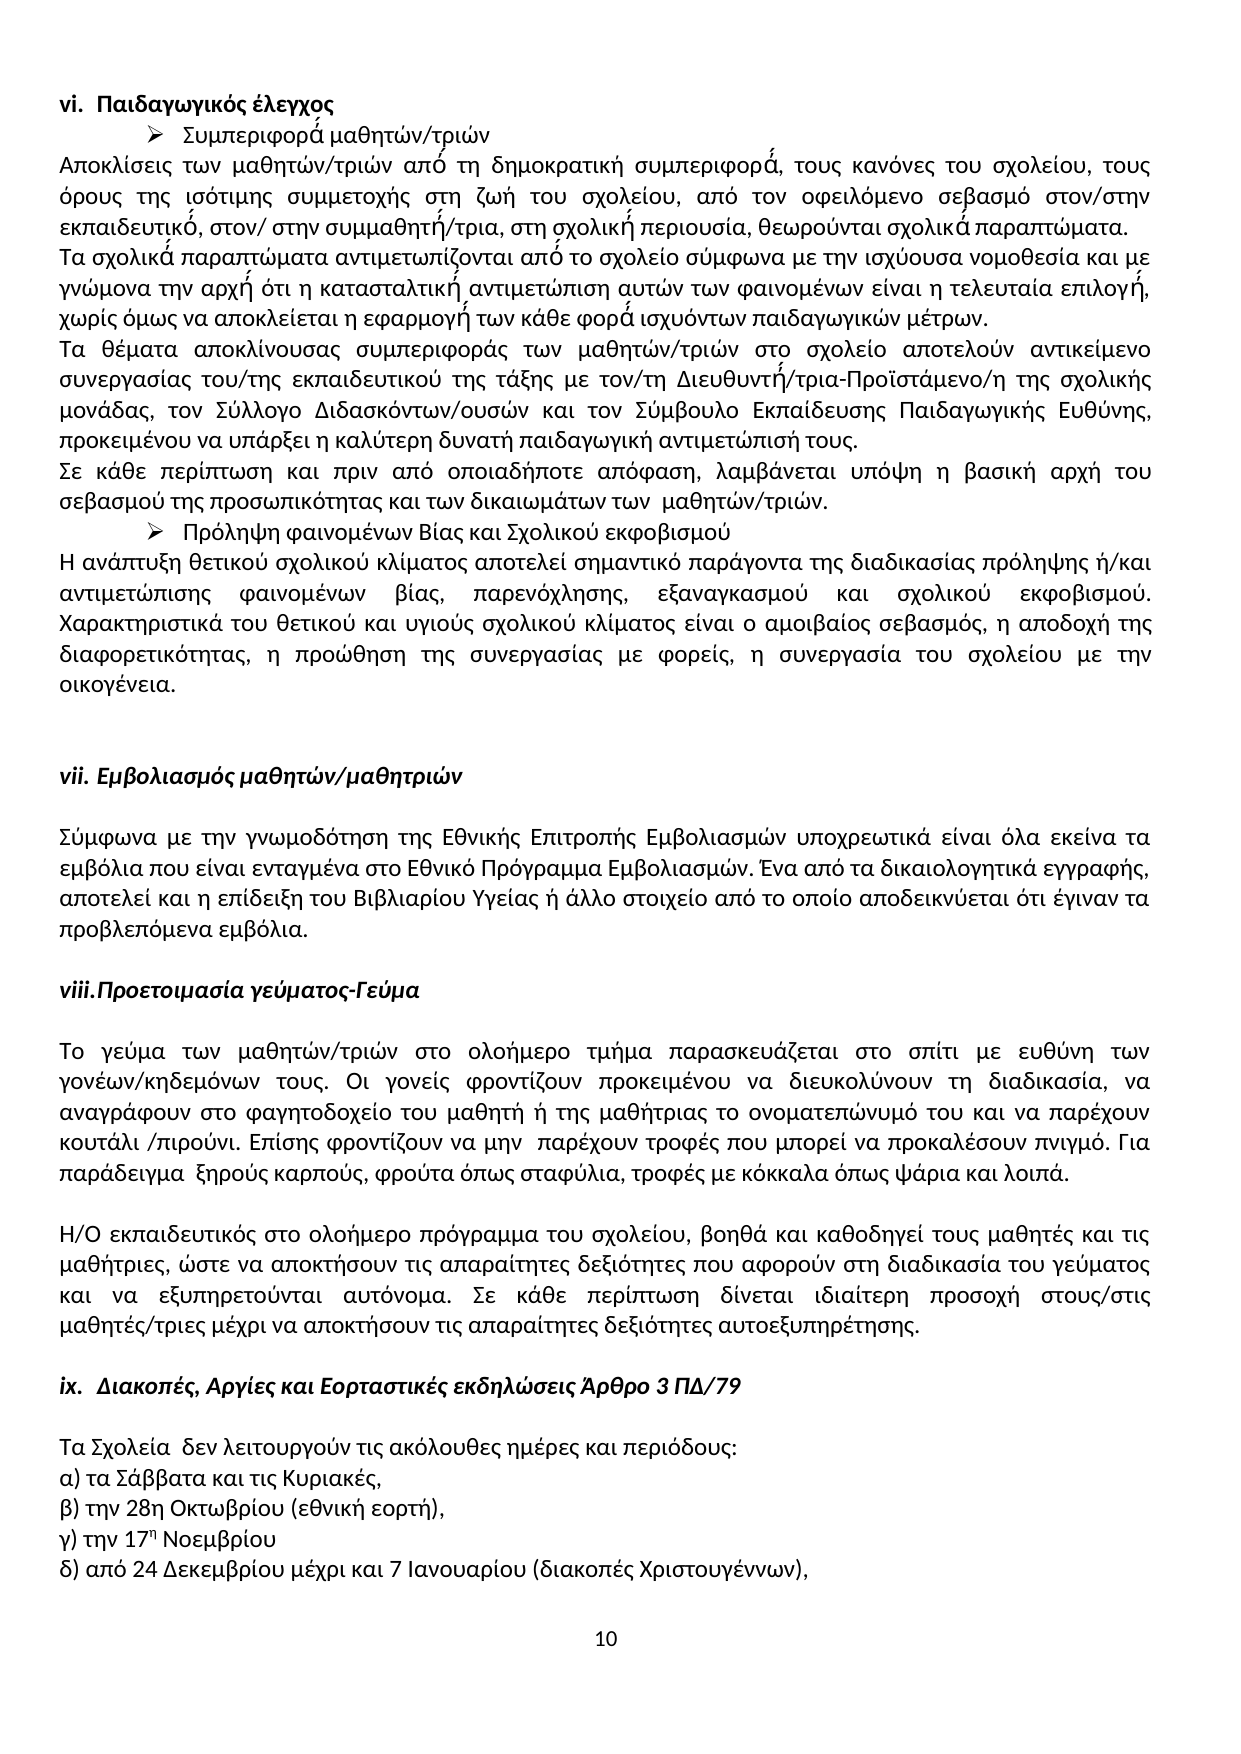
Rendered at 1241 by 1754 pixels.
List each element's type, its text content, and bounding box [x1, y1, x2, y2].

list Συμπεριφορά́ μαθητών/τριών [145, 119, 1152, 150]
text Τα Σχολεία δεν λειτουργούν τις ακόλουθες ημέρες και περιόδους: [59, 1432, 1152, 1462]
text Τα θέματα αποκλίνουσας συμπεριφοράς των μαθητών/τριών στο σχολείο αποτελούν αντικείμενο συνεργασίας του/της εκπαιδευτικού της τάξης με τον/τη Διευθυντή́/τρια-Προϊστάμενο/η της σχολικής μονάδας, τον Σύλλογο Διδασκόντων/ουσών και τον Σύμβουλο Εκπαίδευσης Παιδαγωγικής Ευθύνης, προκειμένου να υπάρξει η καλύτερη δυνατή παιδαγωγική αντιμετώπισή τους. [59, 333, 1152, 455]
text Το γεύμα των μαθητών/τριών στο ολοήμερο τμήμα παρασκευάζεται στο σπίτι με ευθύνη των γονέων/κηδεμόνων τους. Οι γονείς φροντίζουν προκειμένου να διευκολύνουν τη διαδικασία, να αναγράφουν στο φαγητοδοχείο του μαθητή ή της μαθήτριας το ονοματεπώνυμό του και να παρέχουν κουτάλι /πιρούνι. Επίσης φροντίζουν να μην παρέχουν τροφές που μπορεί να προκαλέσουν πνιγμό. Για παράδειγμα ξηρούς καρπούς, φρούτα όπως σταφύλια, τροφές με κόκκαλα όπως ψάρια και λοιπά. [59, 1035, 1152, 1187]
text Σε κάθε περίπτωση και πριν από οποιαδήποτε απόφαση, λαμβάνεται υπόψη η βασική αρχή του σεβασμού της προσωπικότητας και των δικαιωμάτων των μαθητών/τριών. [59, 455, 1152, 516]
list Διακοπές, Αργίες και Εορταστικές εκδηλώσεις Άρθρο 3 ΠΔ/79 [59, 1371, 1152, 1401]
text γ) την 17η Νοεμβρίου [59, 1523, 1152, 1554]
list Εμβολιασμός μαθητών/μαθητριών [59, 760, 1152, 791]
text H ανάπτυξη θετικού σχολικού κλίματος αποτελεί σημαντικό παράγοντα της διαδικασίας πρόληψης ή/και αντιμετώπισης φαινομένων βίας, παρενόχλησης, εξαναγκασμού και σχολικού εκφοβισμού. Χαρακτηριστικά του θετικού και υγιούς σχολικού κλίματος είναι ο αμοιβαίος σεβασμός, η αποδοχή της διαφορετικότητας, η προώθηση της συνεργασίας με φορείς, η συνεργασία του σχολείου με την οικογένεια. [59, 546, 1152, 699]
text β) την 28η Οκτωβρίου (εθνική εορτή), [59, 1493, 1152, 1523]
text Τα σχολικά́ παραπτώματα αντιμετωπίζονται από́ το σχολείο σύμφωνα με την ισχύουσα νομοθεσία και με γνώμονα την αρχή́ ότι η κατασταλτική́ αντιμετώπιση αυτών των φαινομένων είναι η τελευταία επιλογή́, χωρίς όμως να αποκλείεται η εφαρμογή́ των κάθε φορά́ ισχυόντων παιδαγωγικών μέτρων. [59, 241, 1152, 333]
text δ) από 24 Δεκεμβρίου μέχρι και 7 Ιανουαρίου (διακοπές Χριστουγέννων), [59, 1554, 1152, 1584]
text Σύμφωνα με την γνωμοδότηση της Εθνικής Επιτροπής Εμβολιασμών υποχρεωτικά είναι όλα εκείνα τα εμβόλια που είναι ενταγμένα στο Εθνικό Πρόγραμμα Εμβολιασμών. Ένα από τα δικαιολογητικά εγγραφής, αποτελεί και η επίδειξη του Βιβλιαρίου Υγείας ή άλλο στοιχείο από το οποίο αποδεικνύεται ότι έγιναν τα προβλεπόμενα εμβόλια. [59, 821, 1152, 943]
list Πρόληψη φαινομένων Βίας και Σχολικού εκφοβισμού [145, 516, 1152, 546]
text α) τα Σάββατα και τις Κυριακές, [59, 1462, 1152, 1493]
text Αποκλίσεις των μαθητών/τριών από́ τη δημοκρατική συμπεριφορά́, τους κανόνες του σχολείου, τους όρους της ισότιμης συμμετοχής στη ζωή του σχολείου, από τον οφειλόμενο σεβασμό στον/στην εκπαιδευτικό́, στον/ στην συμμαθητή́/τρια, στη σχολική́ περιουσία, θεωρούνται σχολικά́ παραπτώματα. [59, 150, 1152, 241]
list Προετοιμασία γεύματος-Γεύμα [59, 974, 1152, 1004]
list Παιδαγωγικός έλεγχος [59, 89, 1152, 119]
text Η/Ο εκπαιδευτικός στο ολοήμερο πρόγραμμα του σχολείου, βοηθά και καθοδηγεί τους μαθητές και τις μαθήτριες, ώστε να αποκτήσουν τις απαραίτητες δεξιότητες που αφορούν στη διαδικασία του γεύματος και να εξυπηρετούνται αυτόνομα. Σε κάθε περίπτωση δίνεται ιδιαίτερη προσοχή στους/στις μαθητές/τριες μέχρι να αποκτήσουν τις απαραίτητες δεξιότητες αυτοεξυπηρέτησης. [59, 1218, 1152, 1340]
